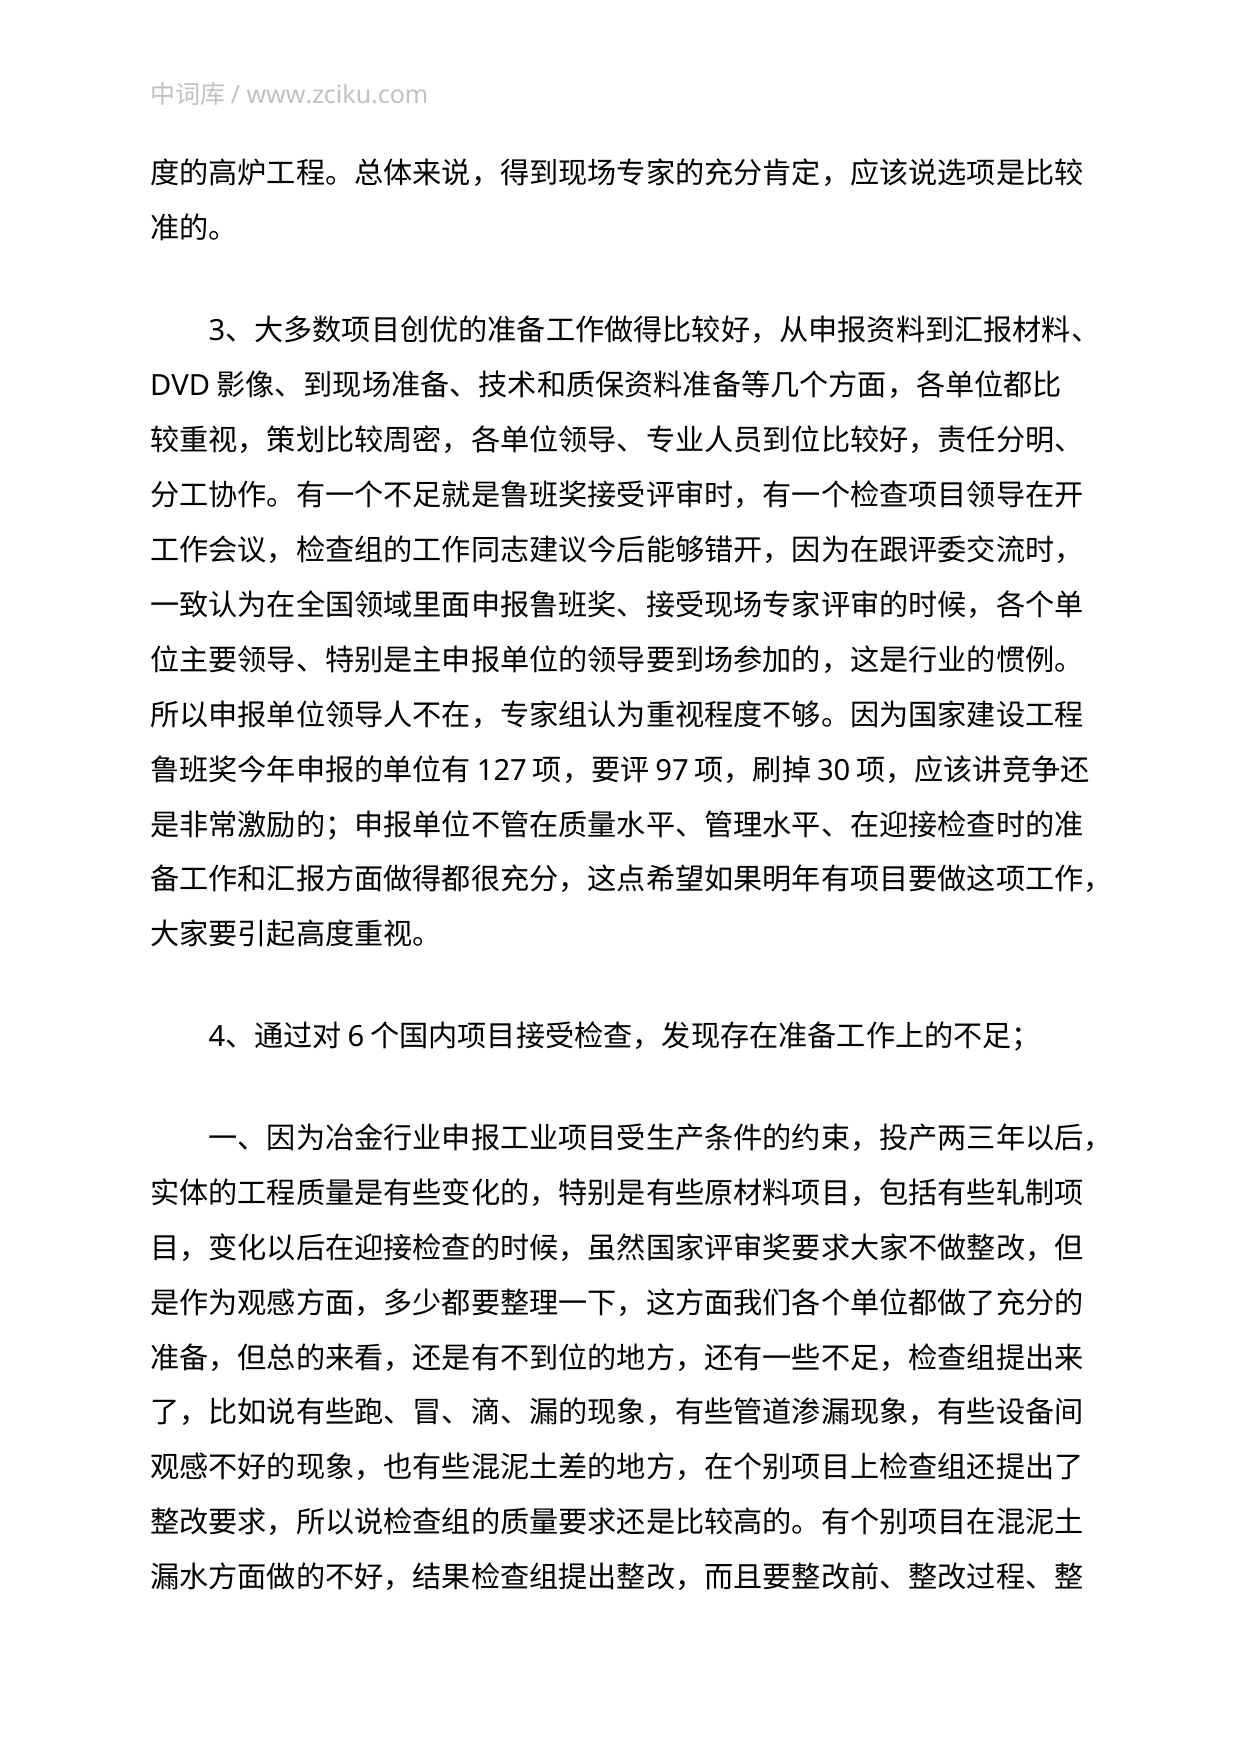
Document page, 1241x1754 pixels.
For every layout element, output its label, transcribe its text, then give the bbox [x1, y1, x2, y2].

text 4、通过对6个国内项目接受检查，发现存在准备工作上的不足； [150, 1013, 1090, 1055]
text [150, 1114, 1090, 1596]
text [150, 150, 1090, 247]
text 3、大多数项目创优的准备工作做得比较好，从申报资料到汇报材料、DVD影像、到现场准备、技术和质保资料准备等几个方面，各单位都比较重视，策划比较周密，各单位领导、专业人员到位比较好，责任分明、分工协作。有一个不足就是鲁班奖接受评审时，有一个检查项目领导在开工作会议，检查组的工作同志建议今后能够错开，因为在跟评委交流时，一致认为在全国领域里面申报鲁班奖、接受现场专家评审的时候，各个单位主要领导、特别是主申报单位的领导要到场参加的，这是行业的惯例。所以申报单位领导人不在，专家组认为重视程度不够。因为国家建设工程鲁班奖今年申报的单位有127项，要评97项，刷掉30项，应该讲竞争还是非常激励的；申报单位不管在质量水平、管理水平、在迎接检查时的准备工作和汇报方面做得都很充分，这点希望如果明年有项目要做这项工作，大家要引起高度重视。 [150, 307, 1090, 953]
